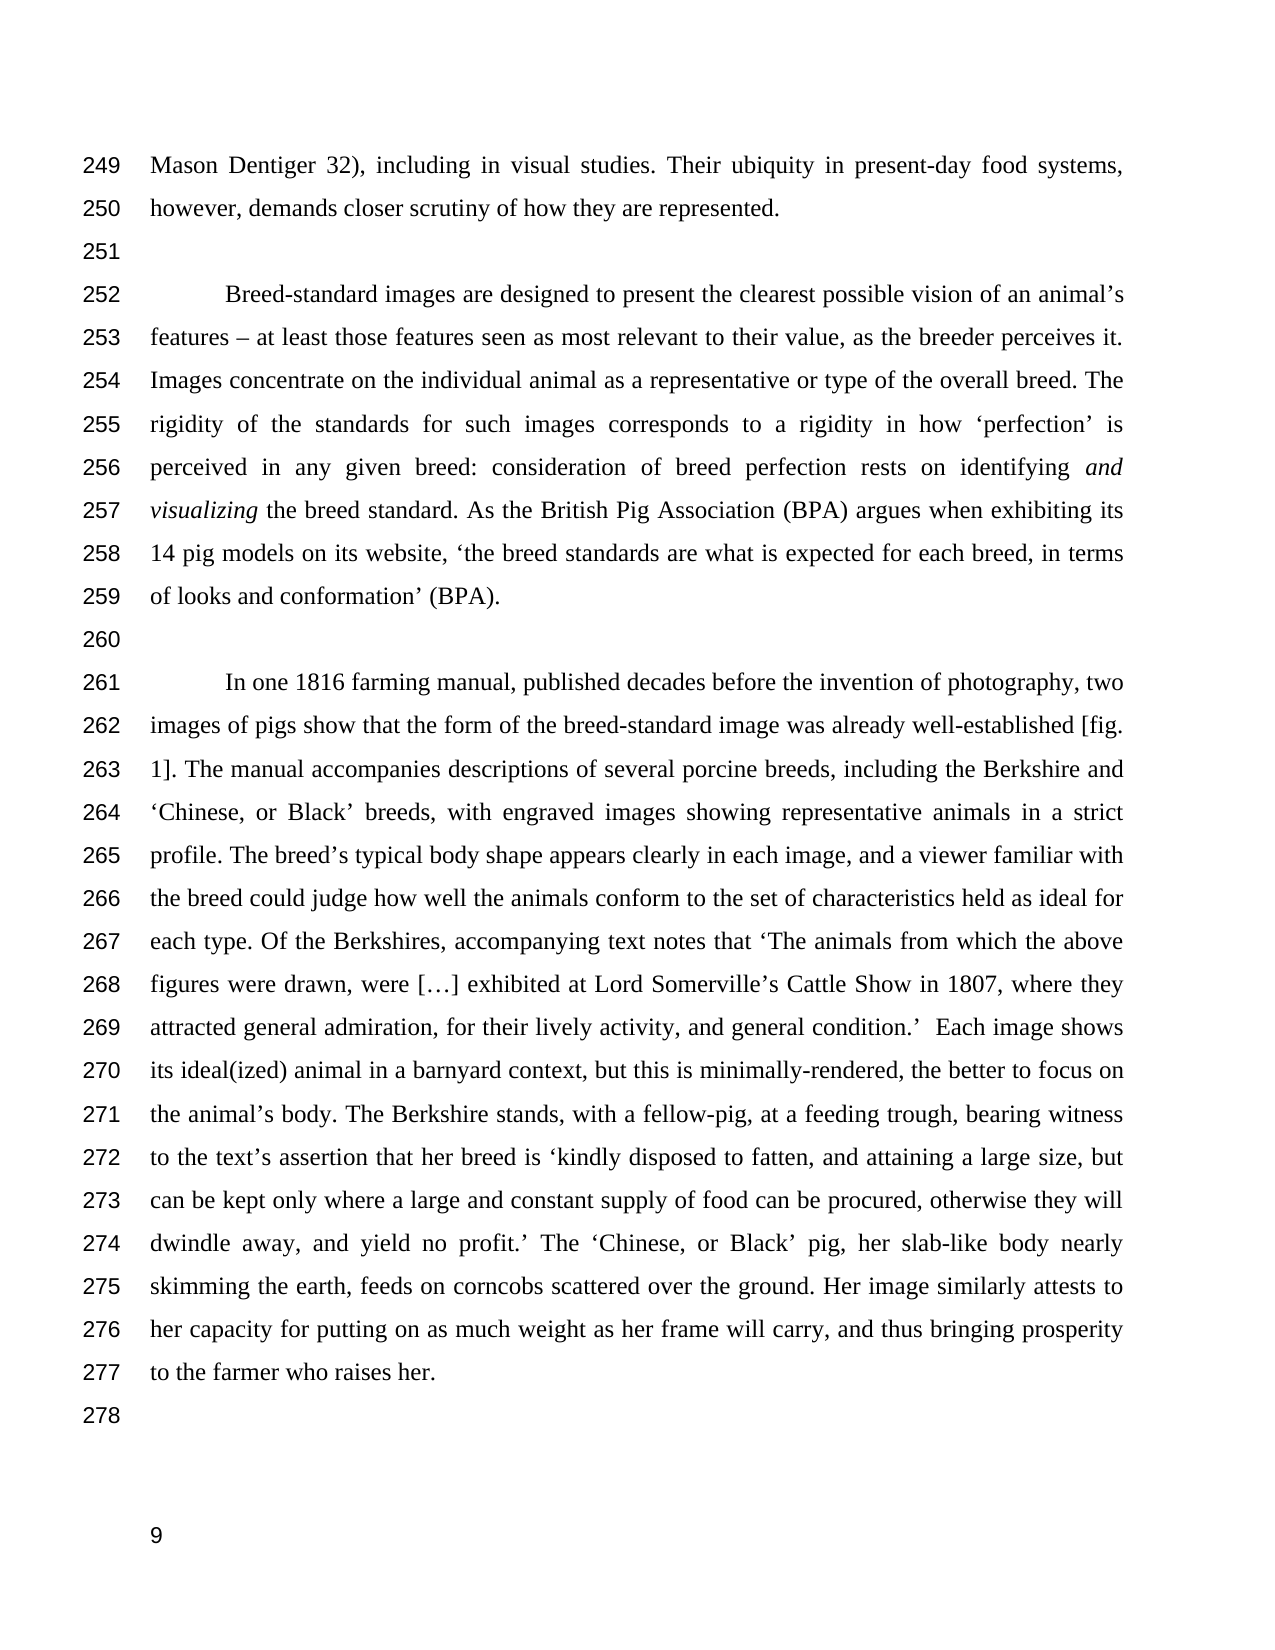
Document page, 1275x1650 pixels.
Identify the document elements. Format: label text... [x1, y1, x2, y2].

text In one 1816 farming manual, published decades before the invention of photography, two images of pigs show that the form of the breed-standard image was already well-established [fig. 1]. The manual accompanies descriptions of several porcine breeds, including the Berkshire and ‘Chinese, or Black’ breeds, with engraved images showing representative animals in a strict profile. The breed’s typical body shape appears clearly in each image, and a viewer familiar with the breed could judge how well the animals conform to the set of characteristics held as ideal for each type. Of the Berkshires, accompanying text notes that ‘The animals from which the above figures were drawn, were […] exhibited at Lord Somerville’s Cattle Show in 1807, where they attracted general admiration, for their lively activity, and general condition.’ Each image shows its ideal(ized) animal in a barnyard context, but this is minimally-rendered, the better to focus on the animal’s body. The Berkshire stands, with a fellow-pig, at a feeding trough, bearing witness to the text’s assertion that her breed is ‘kindly disposed to fatten, and attaining a large size, but can be kept only where a large and constant supply of food can be procured, otherwise they will dwindle away, and yield no profit.’ The ‘Chinese, or Black’ pig, her slab-like body nearly skimming the earth, feeds on corncobs scattered over the ground. Her image similarly attests to her capacity for putting on as much weight as her frame will carry, and thus bringing prosperity to the farmer who raises her. [150, 667, 1125, 1386]
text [150, 150, 1125, 222]
text Breed-standard images are designed to present the clearest possible vision of an animal’s features – at least those features seen as most relevant to their value, as the breeder perceives it. Images concentrate on the individual animal as a representative or type of the overall breed. The rigidity of the standards for such images corresponds to a rigidity in how ‘perfection’ is perceived in any given breed: consideration of breed perfection rests on identifying and visualizing the breed standard. As the British Pig Association (BPA) argues when exhibiting its 14 pig models on its website, ‘the breed standards are what is expected for each breed, in terms of looks and conformation’ (BPA). [150, 279, 1125, 610]
